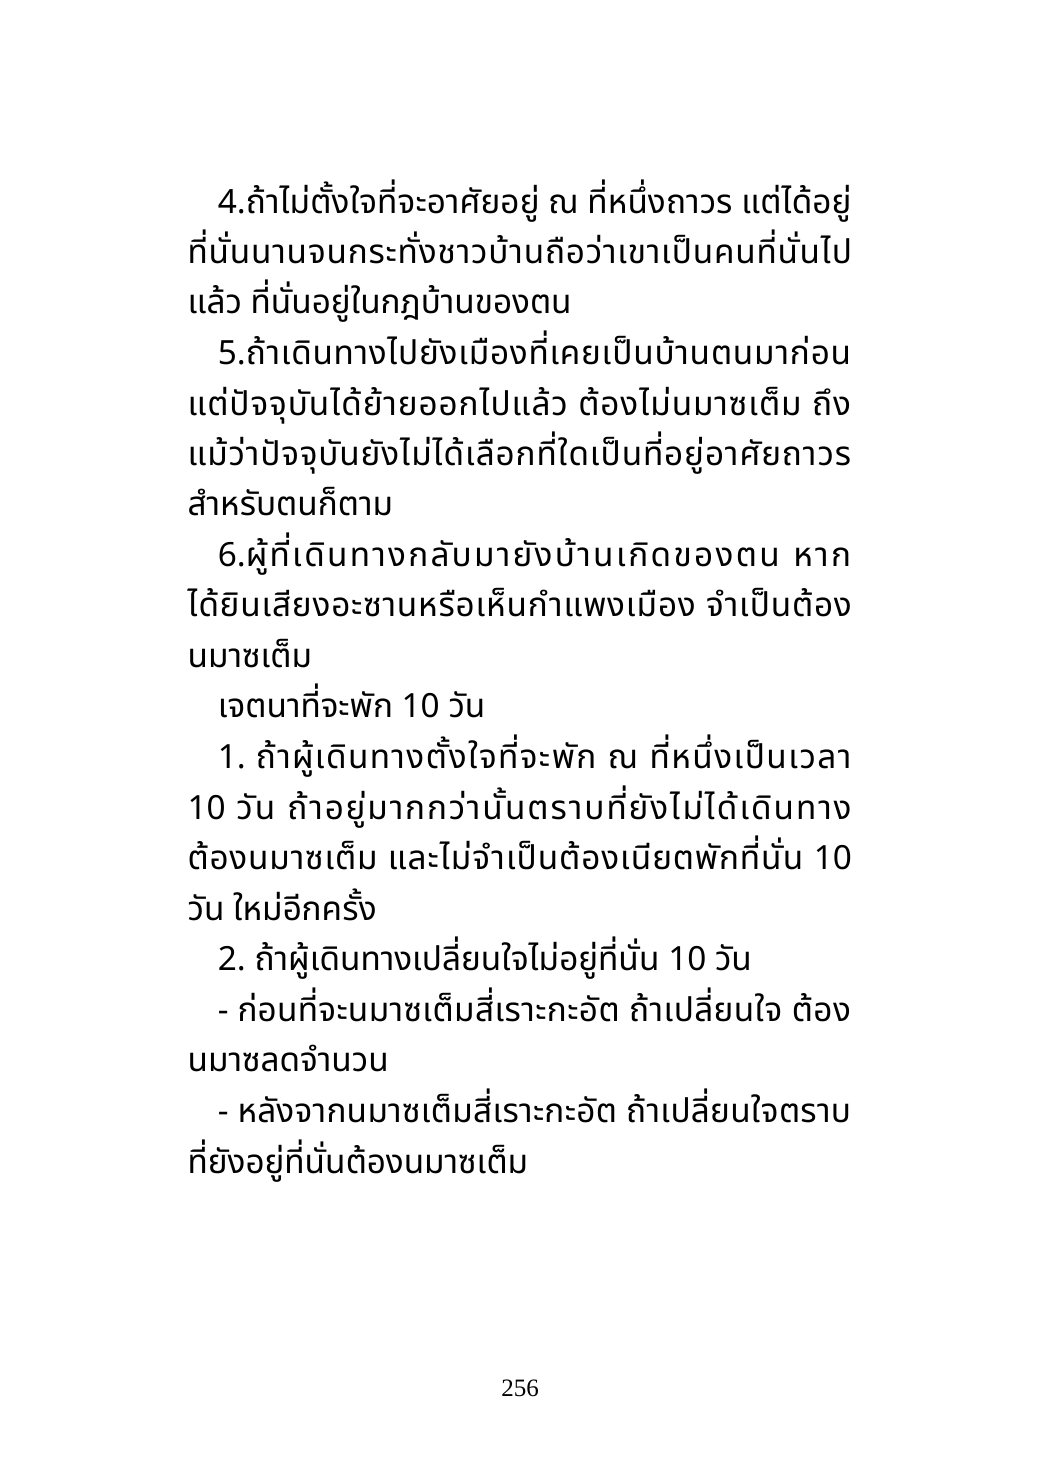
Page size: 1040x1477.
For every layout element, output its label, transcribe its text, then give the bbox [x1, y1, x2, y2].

text 5.ถ้าเดินทางไปยังเมืองที่เคยเป็นบ้านตนมาก่อนแต่ปัจจุบันได้ย้ายออกไปแล้ว ต้องไม่นมาซเต็ม ถึงแม้ว่าปัจจุบันยังไม่ได้เลือกที่ใดเป็นที่อยู่อาศัยถาวรสำหรับตนก็ตาม [187, 329, 852, 531]
text 4.ถ้าไม่ตั้งใจที่จะอาศัยอยู่ ณ ที่หนึ่งถาวร แต่ได้อยู่ที่นั่นนานจนกระทั่งชาวบ้านถือว่าเขาเป็นคนที่นั่นไปแล้ว ที่นั่นอยู่ในกฎบ้านของตน [187, 177, 852, 329]
text - ก่อนที่จะนมาซเต็มสี่เราะกะอัต ถ้าเปลี่ยนใจ ต้องนมาซลดจำนวน [187, 986, 852, 1087]
text 6.ผู้ที่เดินทางกลับมายังบ้านเกิดของตน หากได้ยินเสียงอะซานหรือเห็นกำแพงเมือง จำเป็นต้องนมาซเต็ม [187, 531, 852, 682]
text 2. ถ้าผู้เดินทางเปลี่ยนใจไม่อยู่ที่นั่น 10 วัน [187, 935, 852, 986]
text เจตนาที่จะพัก 10 วัน [187, 682, 852, 733]
text - หลังจากนมาซเต็มสี่เราะกะอัต ถ้าเปลี่ยนใจตราบที่ยังอยู่ที่นั่นต้องนมาซเต็ม [187, 1087, 852, 1188]
text 1. ถ้าผู้เดินทางตั้งใจที่จะพัก ณ ที่หนึ่งเป็นเวลา 10 วัน ถ้าอยู่มากกว่านั้นตราบที่ยังไม่ได้เดินทาง ต้องนมาซเต็ม และไม่จำเป็นต้องเนียตพักที่นั่น 10 วัน ใหม่อีกครั้ง [187, 733, 852, 935]
